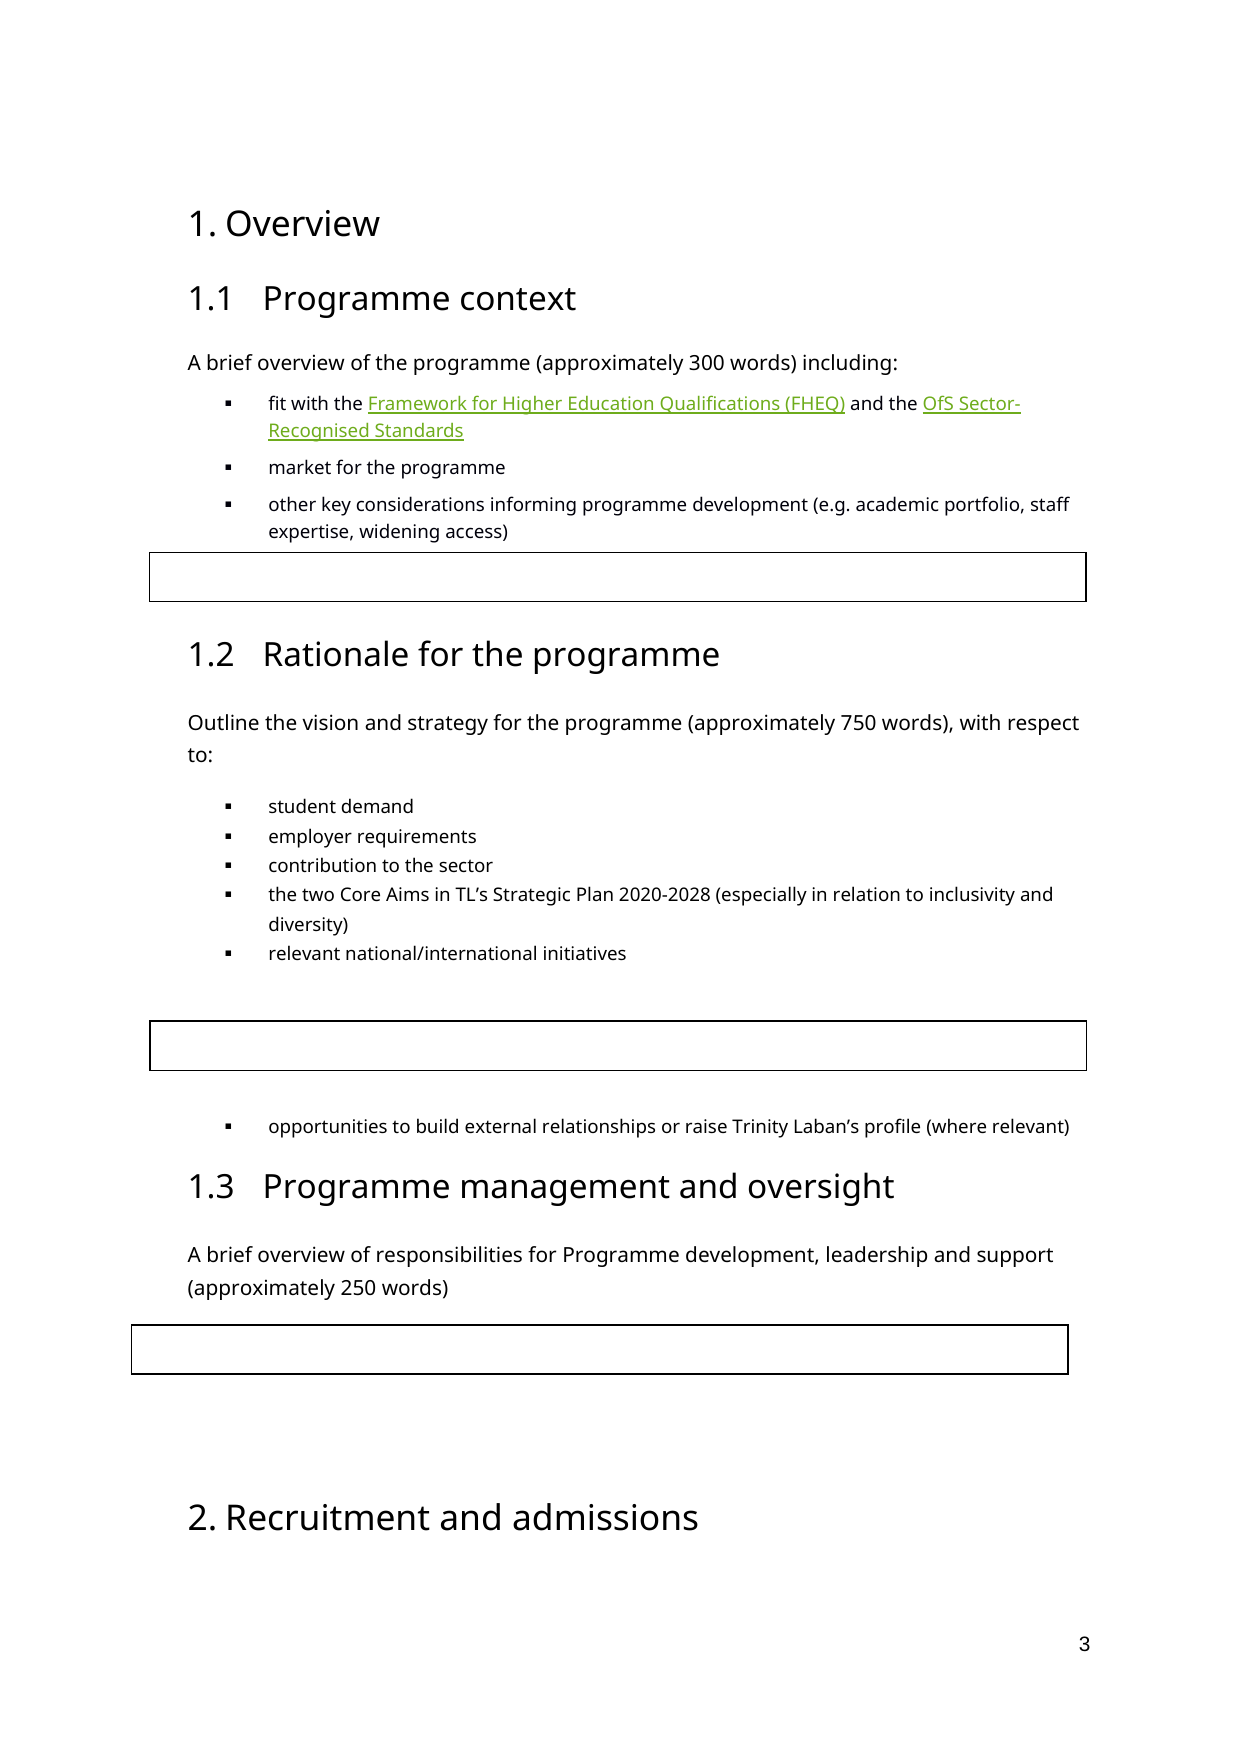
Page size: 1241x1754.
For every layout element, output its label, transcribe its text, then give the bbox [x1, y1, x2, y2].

list the two Core Aims in TL’s Strategic Plan 2020-2028 (especially in relation to inclusivity and diversity) [224, 882, 1090, 936]
list employer requirements [224, 823, 1090, 848]
text A brief overview of the programme (approximately 300 words) including: [187, 348, 1090, 376]
list other key considerations informing programme development (e.g. academic portfolio, staff expertise, widening access) [224, 492, 1090, 544]
text A brief overview of responsibilities for Programme development, leadership and support (approximately 250 words) [187, 1241, 1090, 1302]
list contribution to the sector [224, 852, 1090, 878]
list market for the programme [224, 454, 1090, 480]
subtitle Recruitment and admissions [187, 1493, 1090, 1541]
text Outline the vision and strategy for the programme (approximately 750 words), with respect to: [187, 708, 1090, 769]
list student demand [224, 794, 1090, 819]
list relevant national/international initiatives [224, 940, 1090, 966]
subtitle Programme context [187, 274, 1090, 320]
list fit with the Framework for Higher Education Qualifications (FHEQ) and the OfS Sector-Recognised Standards [224, 391, 1090, 443]
subtitle Programme management and oversight [187, 1163, 1090, 1209]
subtitle Rationale for the programme [187, 556, 1090, 676]
list opportunities to build external relationships or raise Trinity Laban’s profile (where relevant) [224, 994, 1090, 1139]
subtitle Overview [187, 198, 1090, 247]
